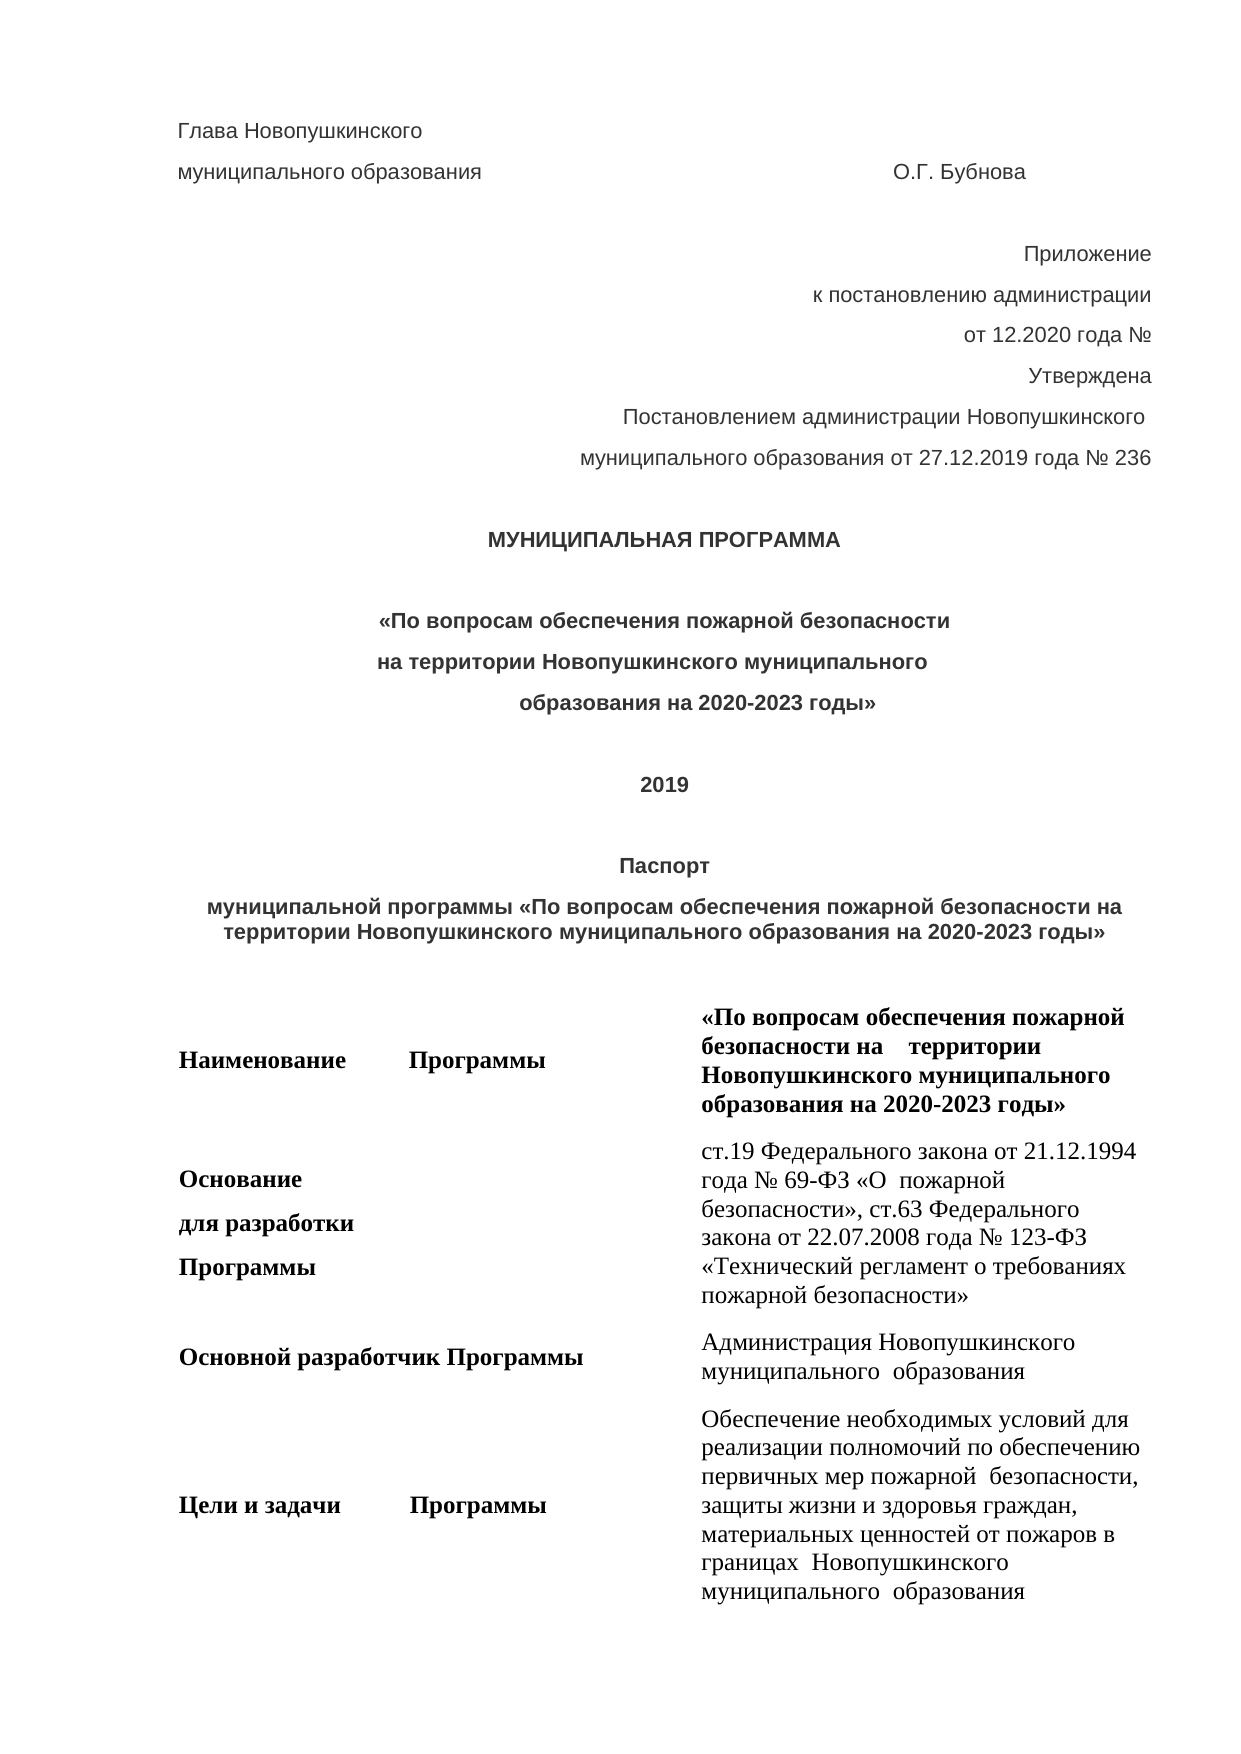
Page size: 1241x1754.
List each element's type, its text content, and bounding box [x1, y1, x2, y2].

table_header «По вопросам обеспечения пожарной безопасности на территории Новопушкинского муниципального образования на 2020-2023 годы» [700, 1001, 1152, 1134]
table_cell ст.19 Федерального закона от 21.12.1994 года № 69-ФЗ «О пожарной безопасности», ст.63 Федерального закона от 22.07.2008 года № 123-ФЗ «Технический регламент о требованиях пожарной безопасности» [700, 1135, 1152, 1326]
text муниципальной программы «По вопросам обеспечения пожарной безопасности на территории Новопушкинского муниципального образования на 2020-2023 годы» [177, 894, 1152, 944]
text на территории Новопушкинского муниципального [177, 649, 1152, 674]
text Паспорт [177, 853, 1152, 878]
text Постановлением администрации Новопушкинского [177, 404, 1152, 429]
table_header Наименование Программы [177, 1001, 700, 1134]
text «По вопросам обеспечения пожарной безопасности [177, 608, 1152, 633]
text Глава Новопушкинского [177, 118, 1152, 143]
text муниципального образования О.Г. Бубнова [177, 159, 1152, 184]
text Приложение [177, 241, 1152, 266]
text муниципального образования от 27.12.2019 года № 236 [177, 445, 1152, 470]
table_cell Администрация Новопушкинского муниципального образования [700, 1326, 1152, 1402]
table_cell Обеспечение необходимых условий для реализации полномочий по обеспечению первичных мер пожарной безопасности, защиты жизни и здоровья граждан, материальных ценностей от пожаров в границах Новопушкинского муниципального образования [700, 1402, 1152, 1622]
table_cell Основание для разработки Программы [177, 1135, 700, 1326]
text МУНИЦИПАЛЬНАЯ ПРОГРАММА [177, 526, 1152, 552]
table_cell Основной разработчик Программы [177, 1326, 700, 1402]
text от 12.2020 года № [177, 322, 1152, 347]
text к постановлению администрации [177, 281, 1152, 307]
table_cell Цели и задачи Программы [177, 1402, 700, 1622]
text Утверждена [177, 363, 1152, 388]
text образования на 2020-2023 годы» [177, 690, 1152, 715]
text 2019 [177, 771, 1152, 797]
